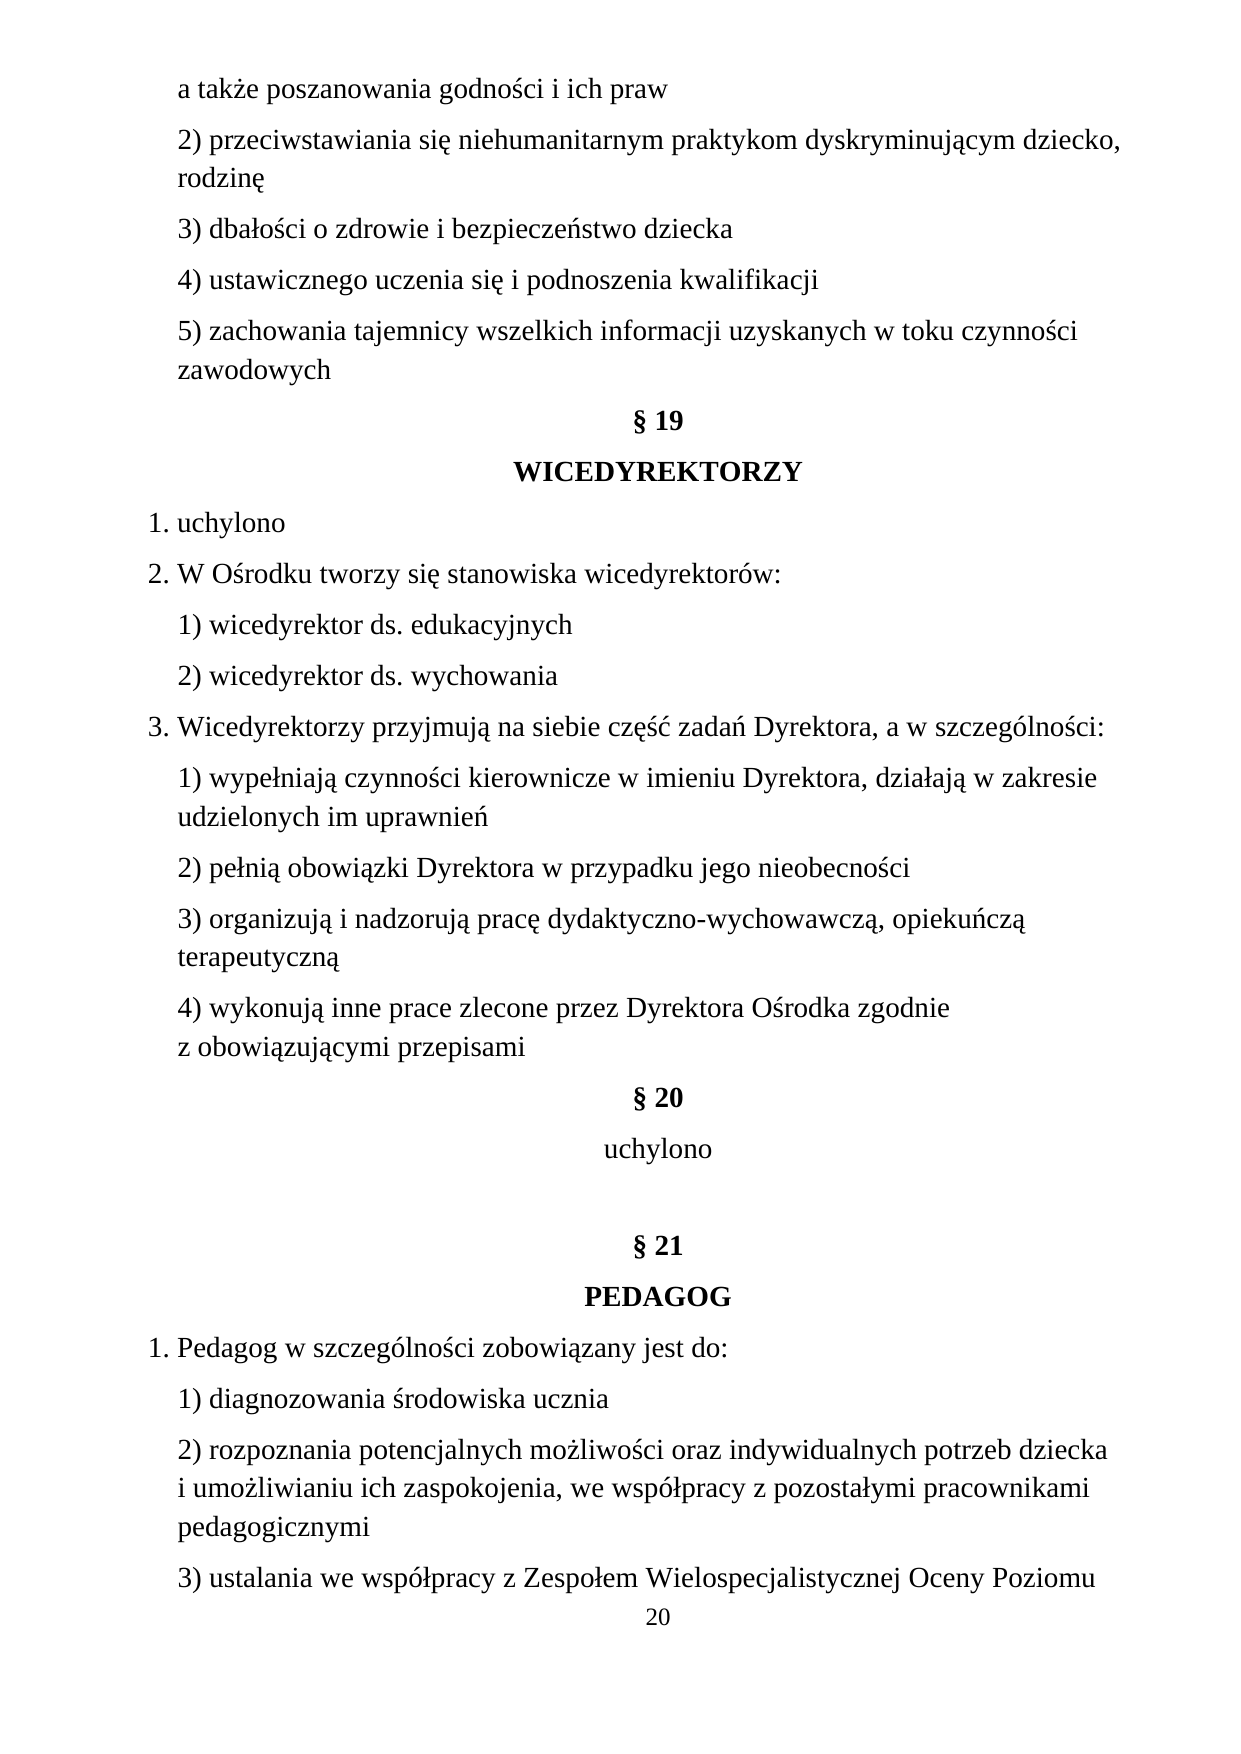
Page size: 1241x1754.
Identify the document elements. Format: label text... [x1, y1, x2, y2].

text § 20 [148, 1080, 1168, 1114]
text 1) wypełniają czynności kierownicze w imieniu Dyrektora, działają w zakresie udzielonych im uprawnień [177, 760, 1168, 832]
text 1) wicedyrektor ds. edukacyjnych [177, 607, 1168, 641]
text 3) dbałości o zdrowie i bezpieczeństwo dziecka [177, 211, 1168, 245]
text 2) wicedyrektor ds. wychowania [177, 658, 1168, 692]
text 1. Pedagog w szczególności zobowiązany jest do: [148, 1330, 1168, 1363]
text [177, 1560, 1168, 1594]
text 5) zachowania tajemnicy wszelkich informacji uzyskanych w toku czynności zawodowych [177, 313, 1168, 386]
text 2) przeciwstawiania się niehumanitarnym praktykom dyskryminującym dziecko, rodzinę [177, 122, 1168, 194]
text uchylono [148, 1131, 1168, 1165]
text 2) pełnią obowiązki Dyrektora w przypadku jego nieobecności [177, 850, 1168, 883]
text 4) ustawicznego uczenia się i podnoszenia kwalifikacji [177, 262, 1168, 296]
text 1) diagnozowania środowiska ucznia [177, 1381, 1168, 1414]
text § 21 [148, 1228, 1168, 1261]
text 2. W Ośrodku tworzy się stanowiska wicedyrektorów: [148, 556, 1168, 590]
text 2) rozpoznania potencjalnych możliwości oraz indywidualnych potrzeb dziecka i umożliwianiu ich zaspokojenia, we współpracy z pozostałymi pracownikami pedagogicznymi [177, 1432, 1168, 1543]
text WICEDYREKTORZY [148, 454, 1168, 488]
text 3. Wicedyrektorzy przyjmują na siebie część zadań Dyrektora, a w szczególności: [148, 709, 1168, 743]
text PEDAGOG [148, 1279, 1168, 1312]
text § 19 [148, 403, 1168, 437]
text 4) wykonują inne prace zlecone przez Dyrektora Ośrodka zgodnie z obowiązującymi przepisami [177, 991, 1168, 1063]
text 1. uchylono [148, 505, 1168, 539]
text 3) organizują i nadzorują pracę dydaktyczno-wychowawczą, opiekuńczą terapeutyczną [177, 901, 1168, 973]
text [177, 71, 1168, 104]
